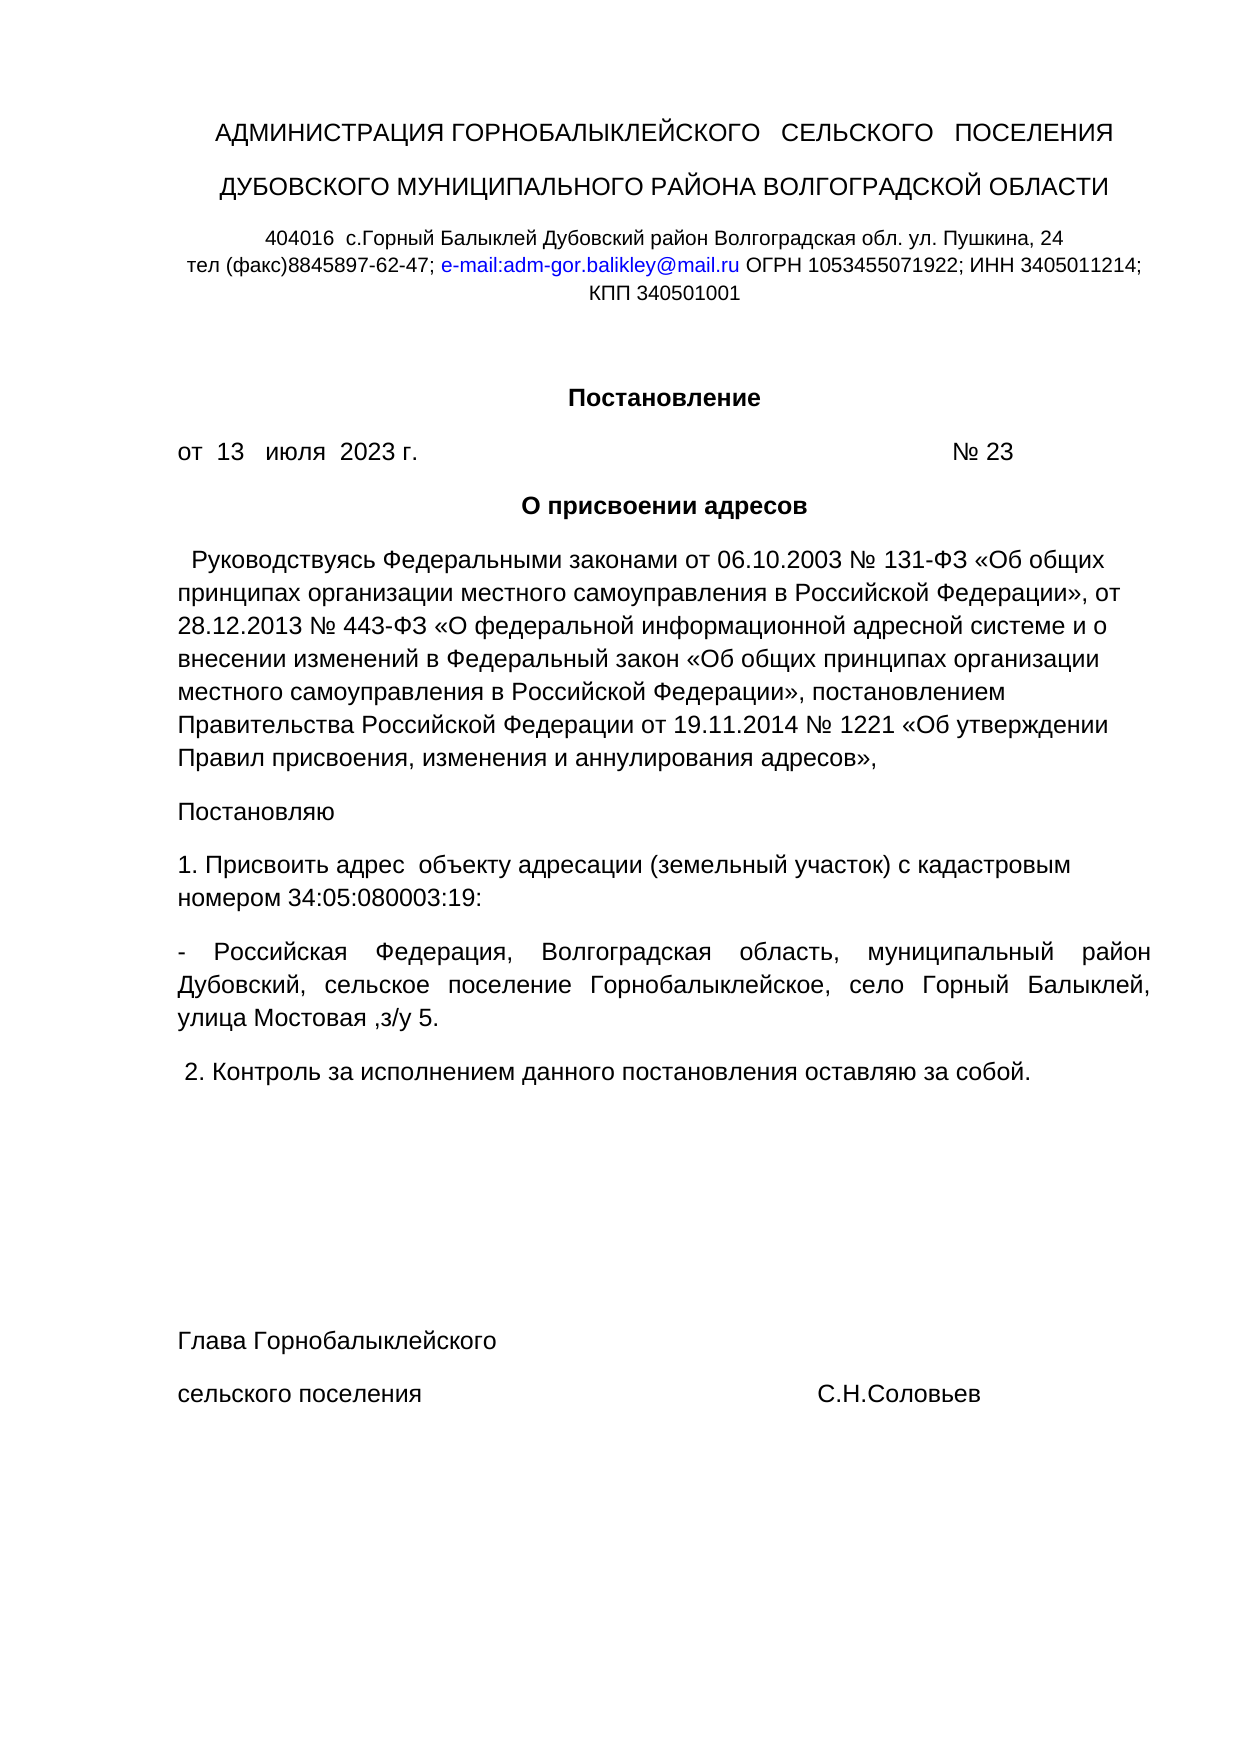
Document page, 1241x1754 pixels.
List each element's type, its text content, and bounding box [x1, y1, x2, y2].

text 1. Присвоить адрес объекту адресации (земельный участок) с кадастровым номером 34:05:080003:19: [177, 850, 1152, 912]
text 404016 с.Горный Балыклей Дубовский район Волгоградская обл. ул. Пушкина, 24 тел (факс)8845897-62-47; e-mail:adm-gor.balikley@mail.ru ОГРН 1053455071922; ИНН 3405011214; КПП 340501001 [177, 226, 1152, 305]
text Постановляю [177, 797, 1152, 825]
text Глава Горнобалыклейского [177, 1326, 1152, 1354]
text Руководствуясь Федеральными законами от 06.10.2003 № 131-ФЗ «Об общих принципах организации местного самоуправления в Российской Федерации», от 28.12.2013 № 443-ФЗ «О федеральной информационной адресной системе и о внесении изменений в Федеральный закон «Об общих принципах организации местного самоуправления в Российской Федерации», постановлением Правительства Российской Федерации от 19.11.2014 № 1221 «Об утверждении Правил присвоения, изменения и аннулирования адресов», [177, 544, 1152, 771]
text - Российская Федерация, Волгоградская область, муниципальный район Дубовский, сельское поселение Горнобалыклейское, село Горный Балыклей, улица Мостовая ,з/у 5. [177, 937, 1152, 970]
text О присвоении адресов [177, 491, 1152, 519]
text ДУБОВСКОГО МУНИЦИПАЛЬНОГО РАЙОНА ВОЛГОГРАДСКОЙ ОБЛАСТИ [177, 172, 1152, 201]
text Постановление [177, 383, 1152, 412]
text сельского поселения С.Н.Соловьев [177, 1379, 1152, 1408]
text АДМИНИСТРАЦИЯ ГОРНОБАЛЫКЛЕЙСКОГО СЕЛЬСКОГО ПОСЕЛЕНИЯ [177, 118, 1152, 147]
text от 13 июля 2023 г. № 23 [177, 437, 1152, 466]
text - Российская Федерация, Волгоградская область, муниципальный район Дубовский, сельское поселение Горнобалыклейское, село Горный Балыклей, улица Мостовая ,з/у 5. [177, 999, 1152, 1032]
text 2. Контроль за исполнением данного постановления оставляю за собой. [177, 1057, 1152, 1086]
